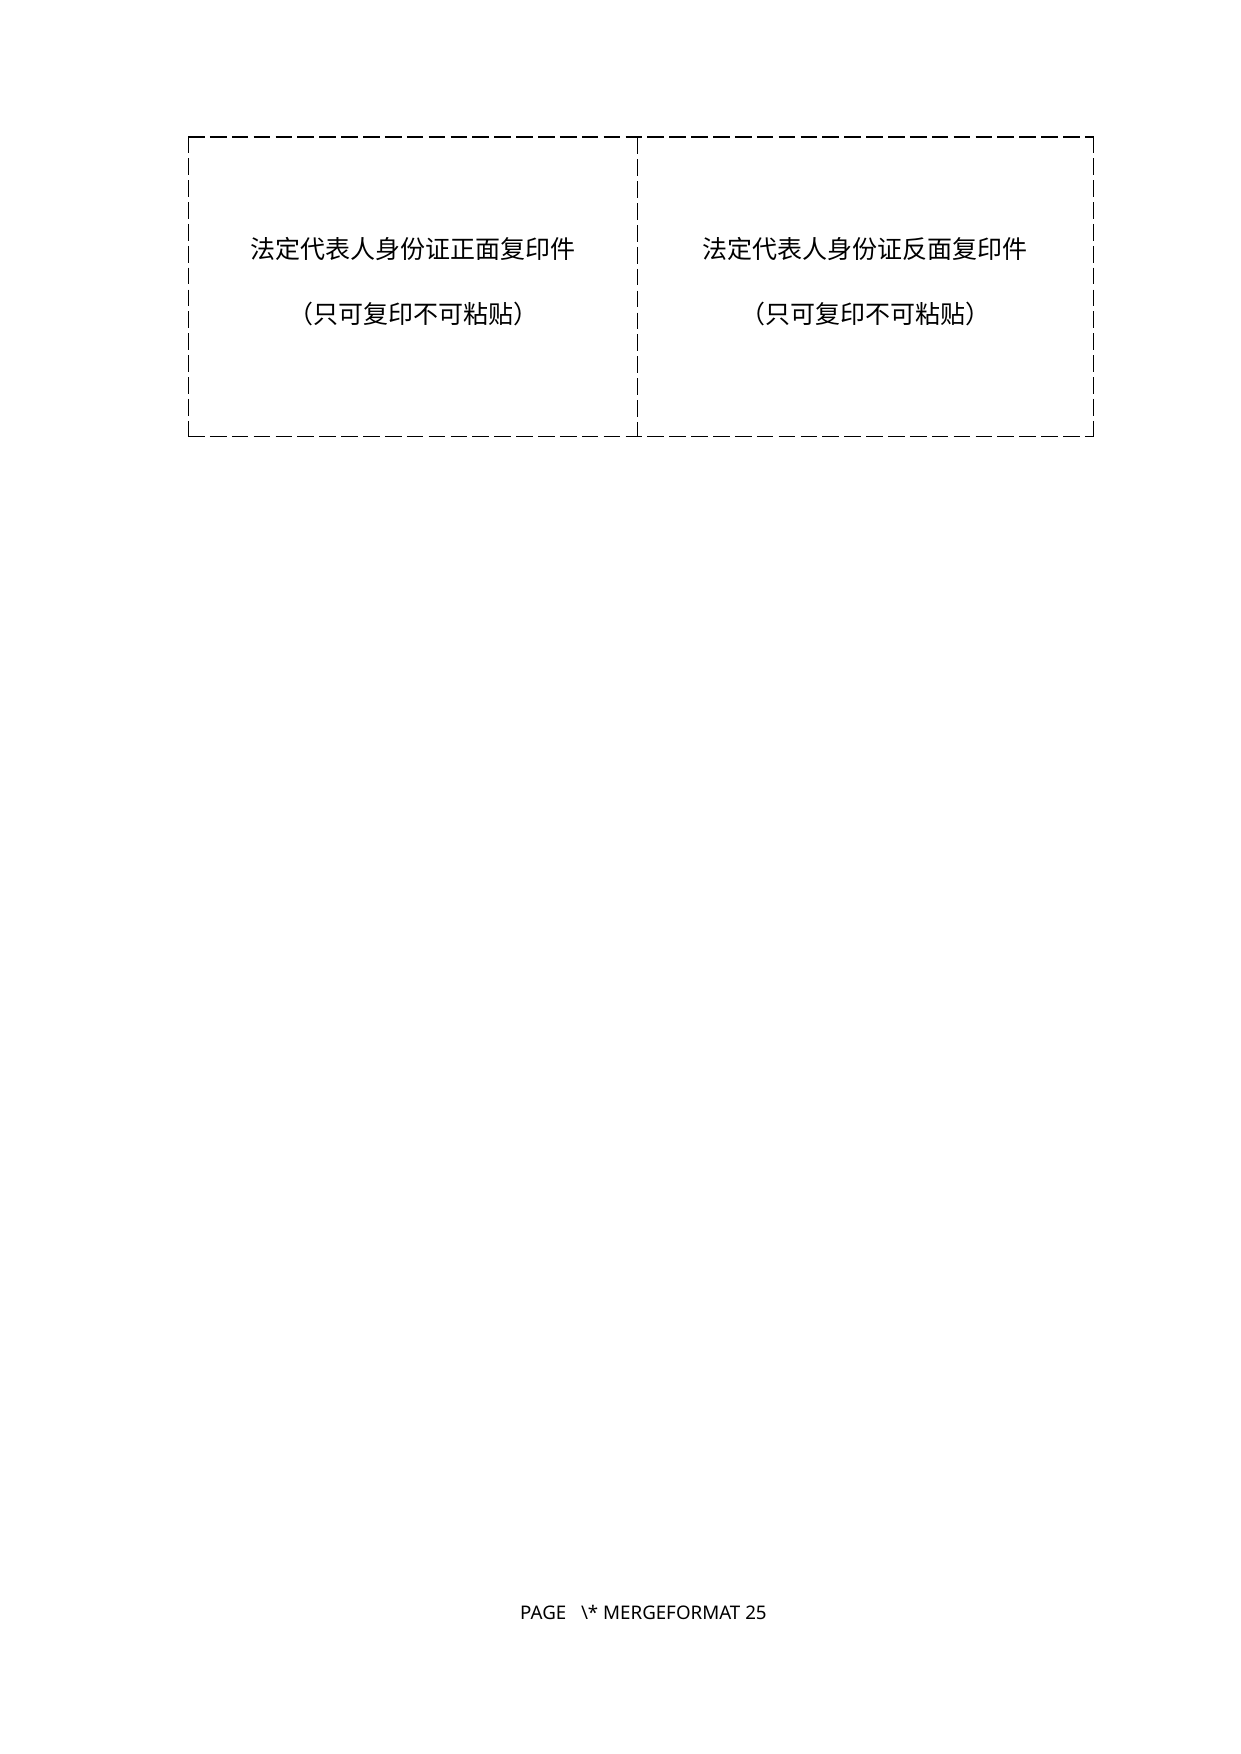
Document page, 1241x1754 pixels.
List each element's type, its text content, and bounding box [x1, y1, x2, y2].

table_header 法定代表人身份证反面复印件 （只可复印不可粘贴） [637, 136, 1093, 436]
table_header 法定代表人身份证正面复印件 （只可复印不可粘贴） [189, 136, 637, 436]
